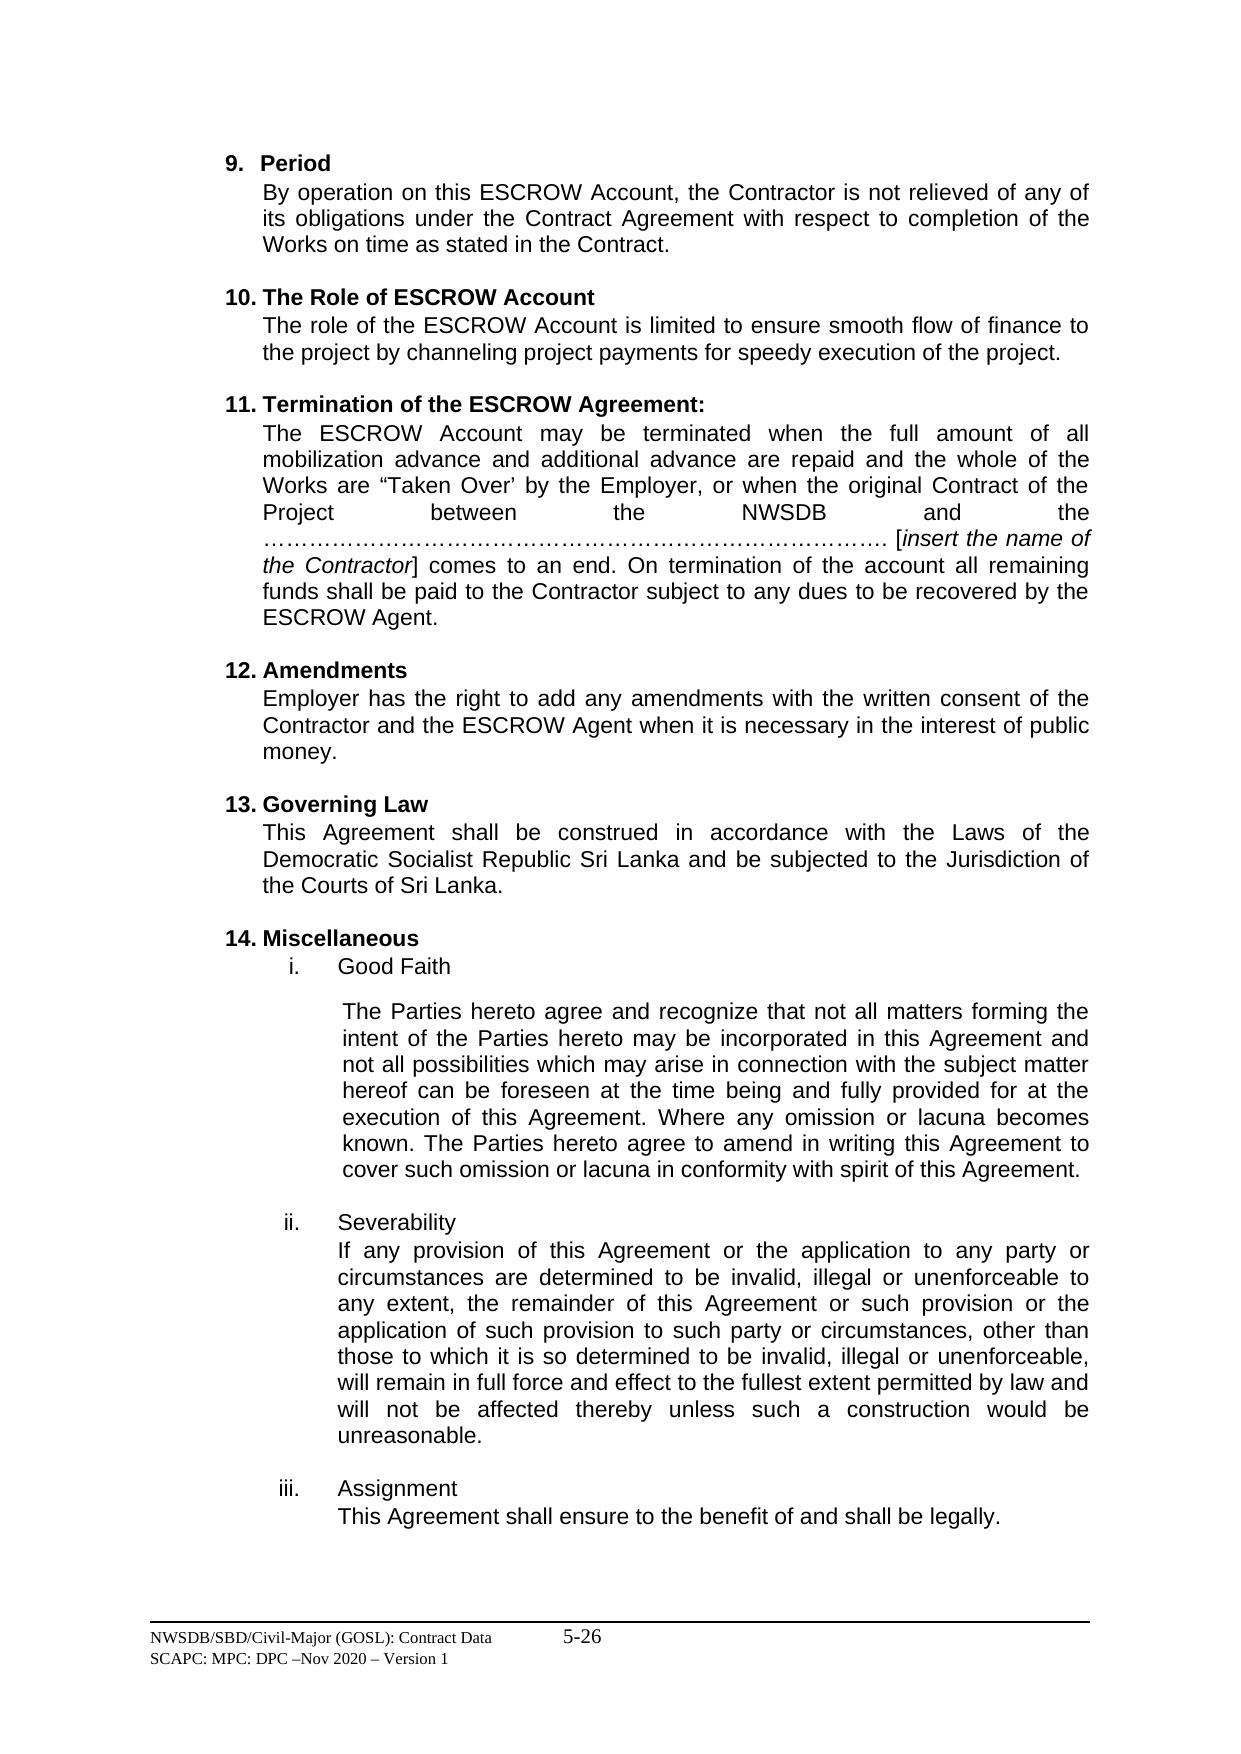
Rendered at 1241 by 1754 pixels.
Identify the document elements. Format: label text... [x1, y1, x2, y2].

list Amendments [225, 657, 1090, 683]
list This Agreement shall ensure to the benefit of and shall be legally. [337, 1503, 1090, 1529]
list This Agreement shall be construed in accordance with the Laws of the Democratic Socialist Republic Sri Lanka and be subjected to the Jurisdiction of the Courts of Sri Lanka. [262, 819, 1090, 898]
list By operation on this ESCROW Account, the Contractor is not relieved of any of its obligations under the Contract Agreement with respect to completion of the Works on time as stated in the Contract. [262, 178, 1090, 257]
list Good Faith [300, 953, 1090, 979]
list Termination of the ESCROW Agreement: [225, 391, 1090, 418]
list If any provision of this Agreement or the application to any party or circumstances are determined to be invalid, illegal or unenforceable to any extent, the remainder of this Agreement or such provision or the application of such provision to such party or circumstances, other than those to which it is so determined to be invalid, illegal or unenforceable, will remain in full force and effect to the fullest extent permitted by law and will not be affected thereby unless such a construction would be unreasonable. [337, 1237, 1090, 1448]
list Period [225, 150, 1090, 176]
list Employer has the right to add any amendments with the written consent of the Contractor and the ESCROW Agent when it is necessary in the interest of public money. [262, 685, 1090, 764]
list The ESCROW Account may be terminated when the full amount of all mobilization advance and additional advance are repaid and the whole of the Works are “Taken Over’ by the Employer, or when the original Contract of the Project between the NWSDB and the ………………………………………………………………………. [insert the name of the Contractor] comes to an end. On termination of the account all remaining funds shall be paid to the Contractor subject to any dues to be recovered by the ESCROW Agent. [262, 420, 1090, 631]
text The Parties hereto agree and recognize that not all matters forming the intent of the Parties hereto may be incorporated in this Agreement and not all possibilities which may arise in connection with the subject matter hereof can be foreseen at the time being and fully provided for at the execution of this Agreement. Where any omission or lacuna becomes known. The Parties hereto agree to amend in writing this Agreement to cover such omission or lacuna in conformity with spirit of this Agreement. [342, 998, 1090, 1183]
list Assignment [300, 1475, 1090, 1501]
list Miscellaneous [225, 925, 1090, 951]
list The role of the ESCROW Account is limited to ensure smooth flow of finance to the project by channeling project payments for speedy execution of the project. [262, 312, 1090, 365]
list Severability [300, 1209, 1090, 1235]
list Governing Law [225, 791, 1090, 817]
list The Role of ESCROW Account [225, 284, 1090, 310]
